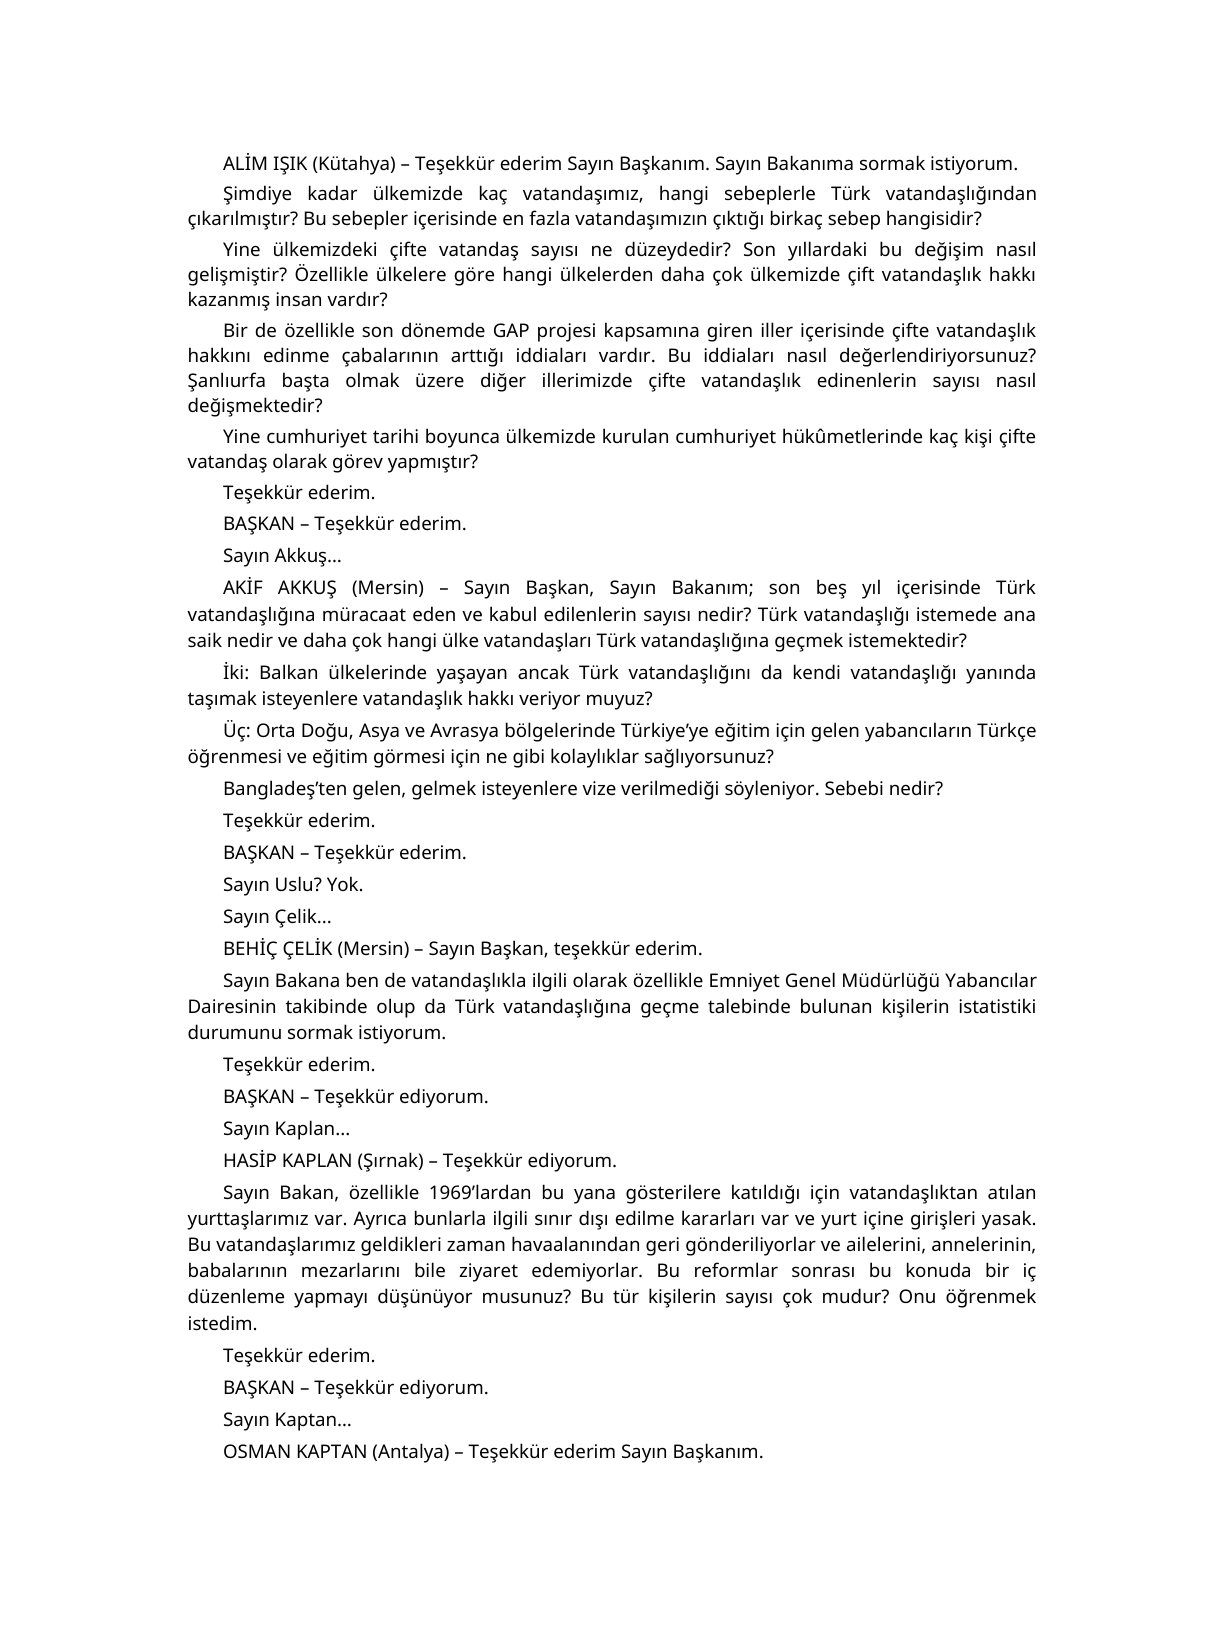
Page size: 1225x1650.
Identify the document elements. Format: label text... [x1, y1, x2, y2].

text BAŞKAN – Teşekkür ediyorum. [187, 1083, 1037, 1109]
text Şimdiye kadar ülkemizde kaç vatandaşımız, hangi sebeplerle Türk vatandaşlığından çıkarılmıştır? Bu sebepler içerisinde en fazla vatandaşımızın çıktığı birkaç sebep hangisidir? [187, 181, 1037, 231]
text Yine ülkemizdeki çifte vatandaş sayısı ne düzeydedir? Son yıllardaki bu değişim nasıl gelişmiştir? Özellikle ülkelere göre hangi ülkelerden daha çok ülkemizde çift vatandaşlık hakkı kazanmış insan vardır? [187, 237, 1037, 312]
text Sayın Akkuş… [187, 542, 1037, 568]
text Teşekkür ederim. [187, 1051, 1037, 1077]
text HASİP KAPLAN (Şırnak) – Teşekkür ediyorum. [187, 1147, 1037, 1173]
text BAŞKAN – Teşekkür ediyorum. [187, 1373, 1037, 1399]
text BEHİÇ ÇELİK (Mersin) – Sayın Başkan, teşekkür ederim. [187, 934, 1037, 961]
text Sayın Bakana ben de vatandaşlıkla ilgili olarak özellikle Emniyet Genel Müdürlüğü Yabancılar Dairesinin takibinde olup da Türk vatandaşlığına geçme talebinde bulunan kişilerin istatistiki durumunu sormak istiyorum. [187, 966, 1037, 1045]
text Sayın Kaptan… [187, 1405, 1037, 1431]
text Yine cumhuriyet tarihi boyunca ülkemizde kurulan cumhuriyet hükûmetlerinde kaç kişi çifte vatandaş olarak görev yapmıştır? [187, 423, 1037, 473]
text AKİF AKKUŞ (Mersin) – Sayın Başkan, Sayın Bakanım; son beş yıl içerisinde Türk vatandaşlığına müracaat eden ve kabul edilenlerin sayısı nedir? Türk vatandaşlığı istemede ana saik nedir ve daha çok hangi ülke vatandaşları Türk vatandaşlığına geçmek istemektedir? [187, 574, 1037, 652]
text Sayın Çelik... [187, 902, 1037, 928]
text ALİM IŞIK (Kütahya) – Teşekkür ederim Sayın Başkanım. Sayın Bakanıma sormak istiyorum. [187, 150, 1037, 175]
text BAŞKAN – Teşekkür ederim. [187, 510, 1037, 536]
text Sayın Kaplan... [187, 1114, 1037, 1141]
text İki: Balkan ülkelerinde yaşayan ancak Türk vatandaşlığını da kendi vatandaşlığı yanında taşımak isteyenlere vatandaşlık hakkı veriyor muyuz? [187, 658, 1037, 711]
text Sayın Bakan, özellikle 1969’lardan bu yana gösterilere katıldığı için vatandaşlıktan atılan yurttaşlarımız var. Ayrıca bunlarla ilgili sınır dışı edilme kararları var ve yurt içine girişleri yasak. Bu vatandaşlarımız geldikleri zaman havaalanından geri gönderiliyorlar ve ailelerini, annelerinin, babalarının mezarlarını bile ziyaret edemiyorlar. Bu reformlar sonrası bu konuda bir iç düzenleme yapmayı düşünüyor musunuz? Bu tür kişilerin sayısı çok mudur? Onu öğrenmek istedim. [187, 1178, 1037, 1335]
text BAŞKAN – Teşekkür ederim. [187, 838, 1037, 864]
text OSMAN KAPTAN (Antalya) – Teşekkür ederim Sayın Başkanım. [187, 1437, 1037, 1463]
text Teşekkür ederim. [187, 1341, 1037, 1367]
text Üç: Orta Doğu, Asya ve Avrasya bölgelerinde Türkiye’ye eğitim için gelen yabancıların Türkçe öğrenmesi ve eğitim görmesi için ne gibi kolaylıklar sağlıyorsunuz? [187, 716, 1037, 769]
text Teşekkür ederim. [187, 806, 1037, 833]
text Teşekkür ederim. [187, 479, 1037, 504]
text Bangladeş’ten gelen, gelmek isteyenlere vize verilmediği söyleniyor. Sebebi nedir? [187, 774, 1037, 801]
text Sayın Uslu? Yok. [187, 870, 1037, 897]
text Bir de özellikle son dönemde GAP projesi kapsamına giren iller içerisinde çifte vatandaşlık hakkını edinme çabalarının arttığı iddiaları vardır. Bu iddiaları nasıl değerlendiriyorsunuz? Şanlıurfa başta olmak üzere diğer illerimizde çifte vatandaşlık edinenlerin sayısı nasıl değişmektedir? [187, 317, 1037, 417]
